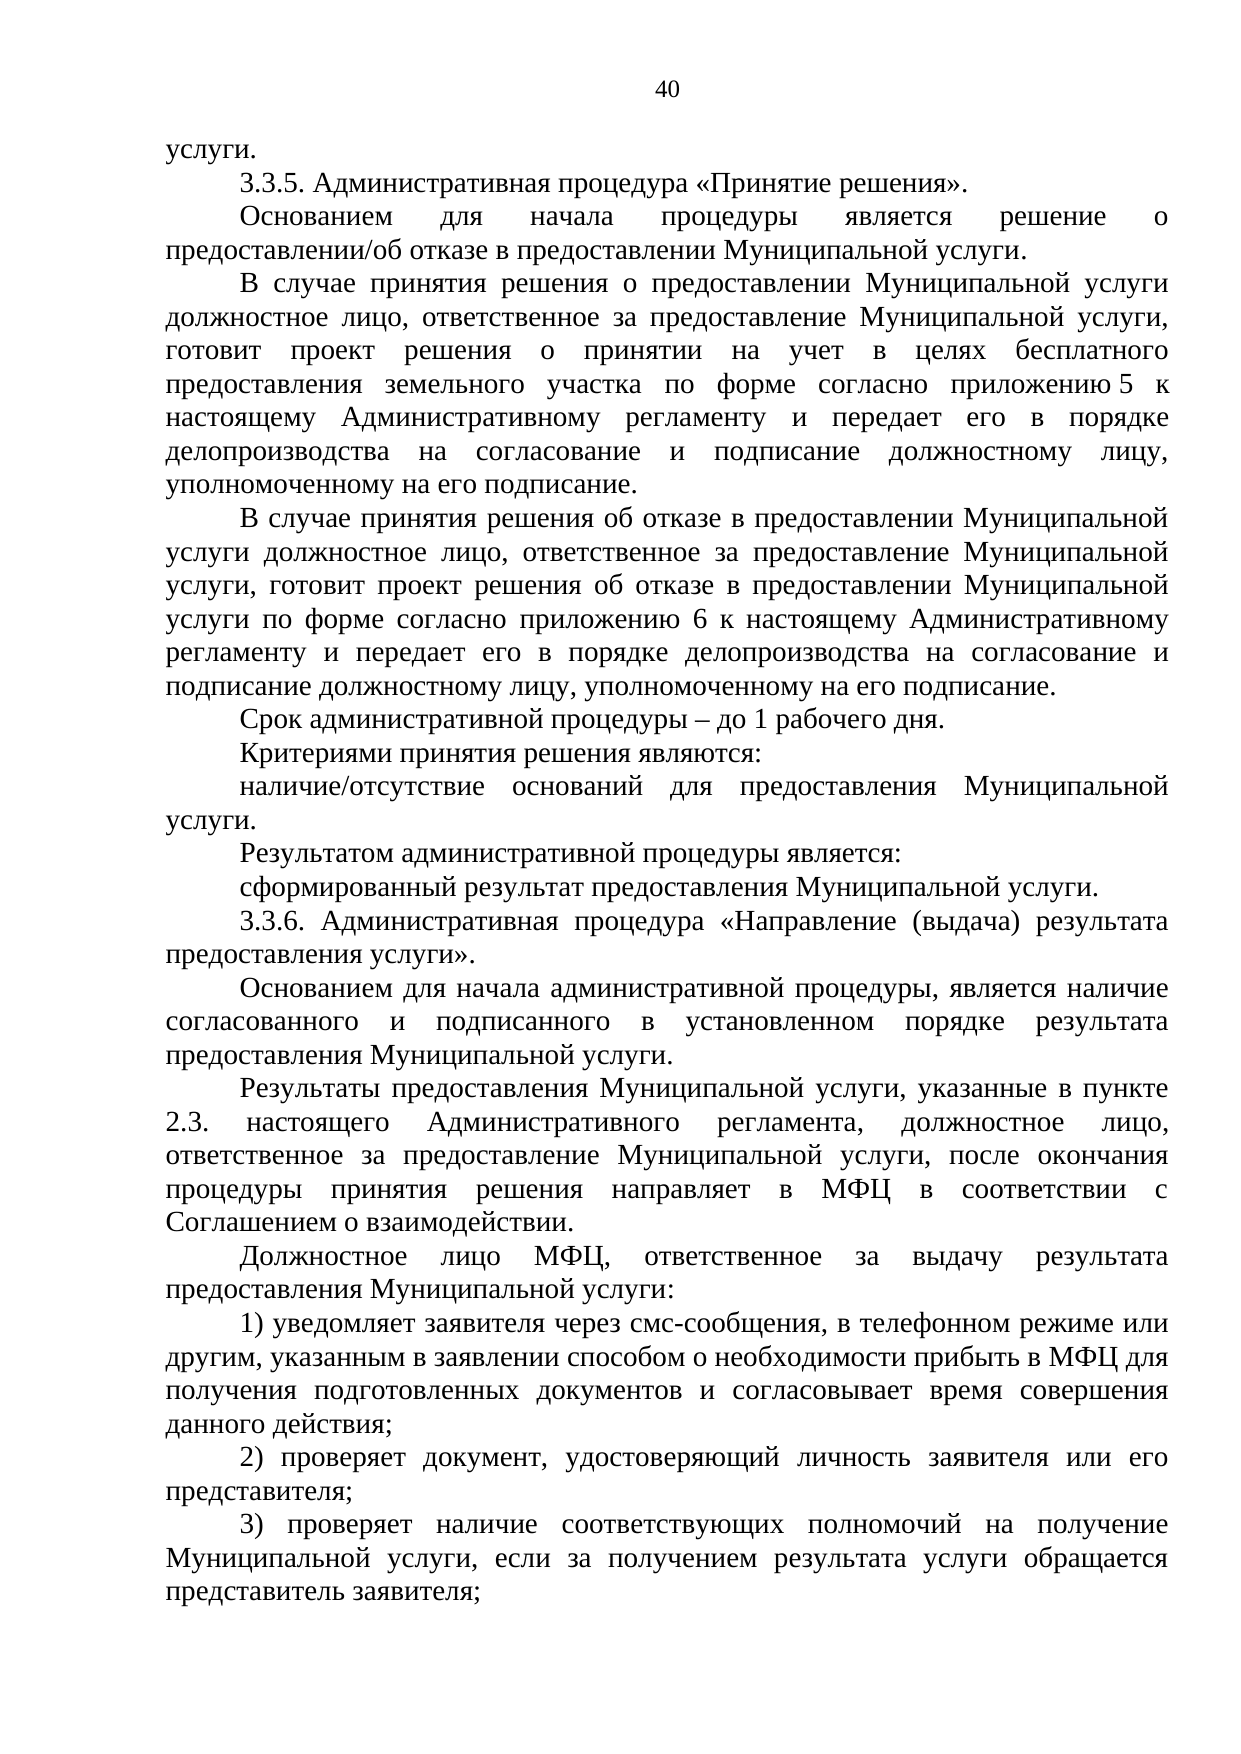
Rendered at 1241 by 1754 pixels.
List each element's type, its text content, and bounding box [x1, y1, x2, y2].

text 1) уведомляет заявителя через смс-сообщения, в телефонном режиме или другим, указанным в заявлении способом о необходимости прибыть в МФЦ для получения подготовленных документов и согласовывает время совершения данного действия; [165, 1305, 1169, 1439]
text наличие/отсутствие оснований для предоставления Муниципальной услуги. [165, 768, 1169, 836]
text Основанием для начала административной процедуры, является наличие согласованного и подписанного в установленном порядке результата предоставления Муниципальной услуги. [165, 970, 1169, 1070]
text сформированный результат предоставления Муниципальной услуги. [165, 869, 1169, 903]
text 3.3.5. Административная процедура «Принятие решения». [165, 165, 1169, 198]
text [165, 131, 1169, 165]
text Срок административной процедуры – до 1 рабочего дня. [165, 701, 1169, 735]
text 3.3.6. Административная процедура «Направление (выдача) результата предоставления услуги». [165, 903, 1169, 970]
text 3) проверяет наличие соответствующих полномочий на получение Муниципальной услуги, если за получением результата услуги обращается представитель заявителя; [165, 1506, 1169, 1607]
text В случае принятия решения о предоставлении Муниципальной услуги должностное лицо, ответственное за предоставление Муниципальной услуги, готовит проект решения о принятии на учет в целях бесплатного предоставления земельного участка по форме согласно приложению 5 к настоящему Административному регламенту и передает его в порядке делопроизводства на согласование и подписание должностному лицу, уполномоченному на его подписание. [165, 265, 1169, 500]
text Результатом административной процедуры является: [165, 836, 1169, 869]
text Должностное лицо МФЦ, ответственное за выдачу результата предоставления Муниципальной услуги: [165, 1238, 1169, 1305]
text В случае принятия решения об отказе в предоставлении Муниципальной услуги должностное лицо, ответственное за предоставление Муниципальной услуги, готовит проект решения об отказе в предоставлении Муниципальной услуги по форме согласно приложению 6 к настоящему Административному регламенту и передает его в порядке делопроизводства на согласование и подписание должностному лицу, уполномоченному на его подписание. [165, 500, 1169, 701]
text Результаты предоставления Муниципальной услуги, указанные в пункте 2.3. настоящего Административного регламента, должностное лицо, ответственное за предоставление Муниципальной услуги, после окончания процедуры принятия решения направляет в МФЦ в соответствии с Соглашением о взаимодействии. [165, 1070, 1169, 1238]
text Основанием для начала процедуры является решение о предоставлении/об отказе в предоставлении Муниципальной услуги. [165, 198, 1169, 265]
text Критериями принятия решения являются: [165, 735, 1169, 768]
text 2) проверяет документ, удостоверяющий личность заявителя или его представителя; [165, 1439, 1169, 1506]
